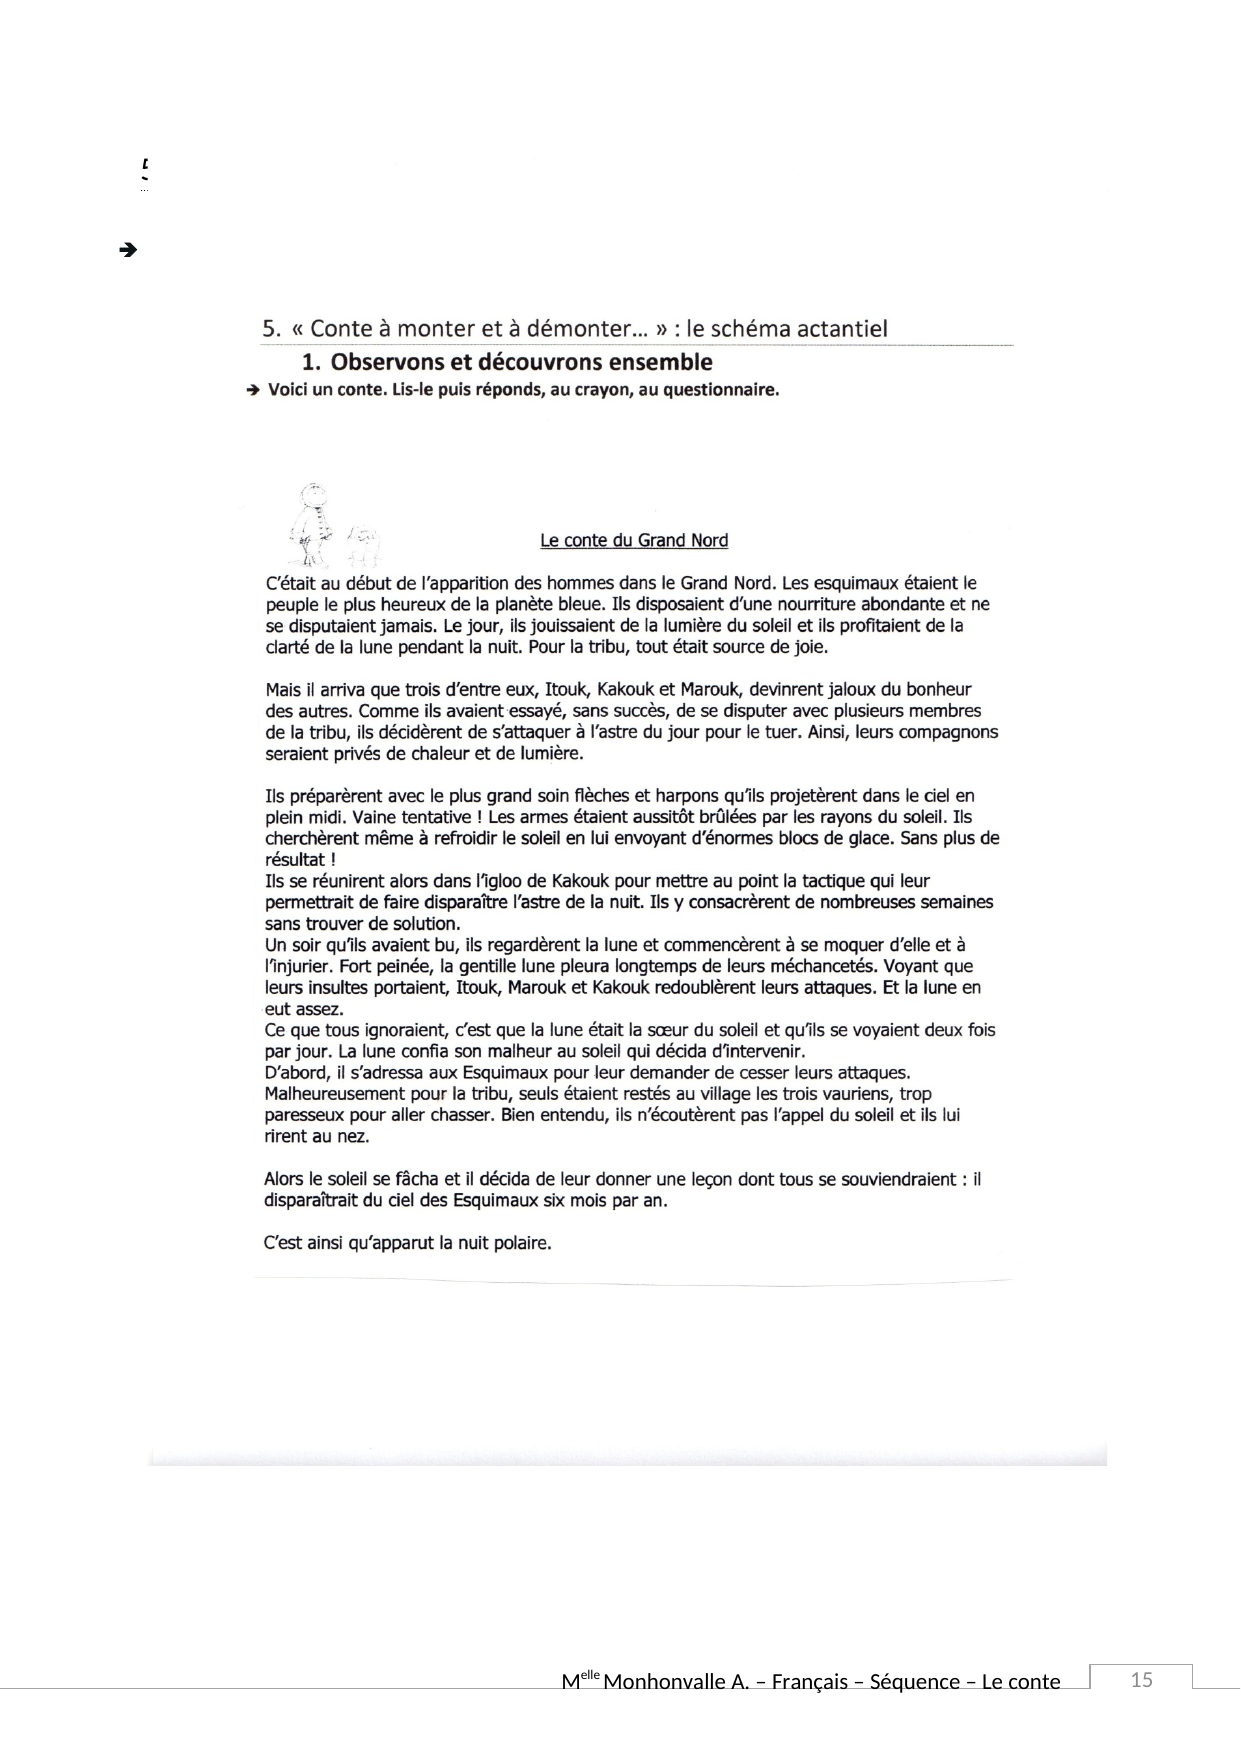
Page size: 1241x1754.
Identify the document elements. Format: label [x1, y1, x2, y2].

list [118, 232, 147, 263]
picture [147, 109, 1108, 1466]
